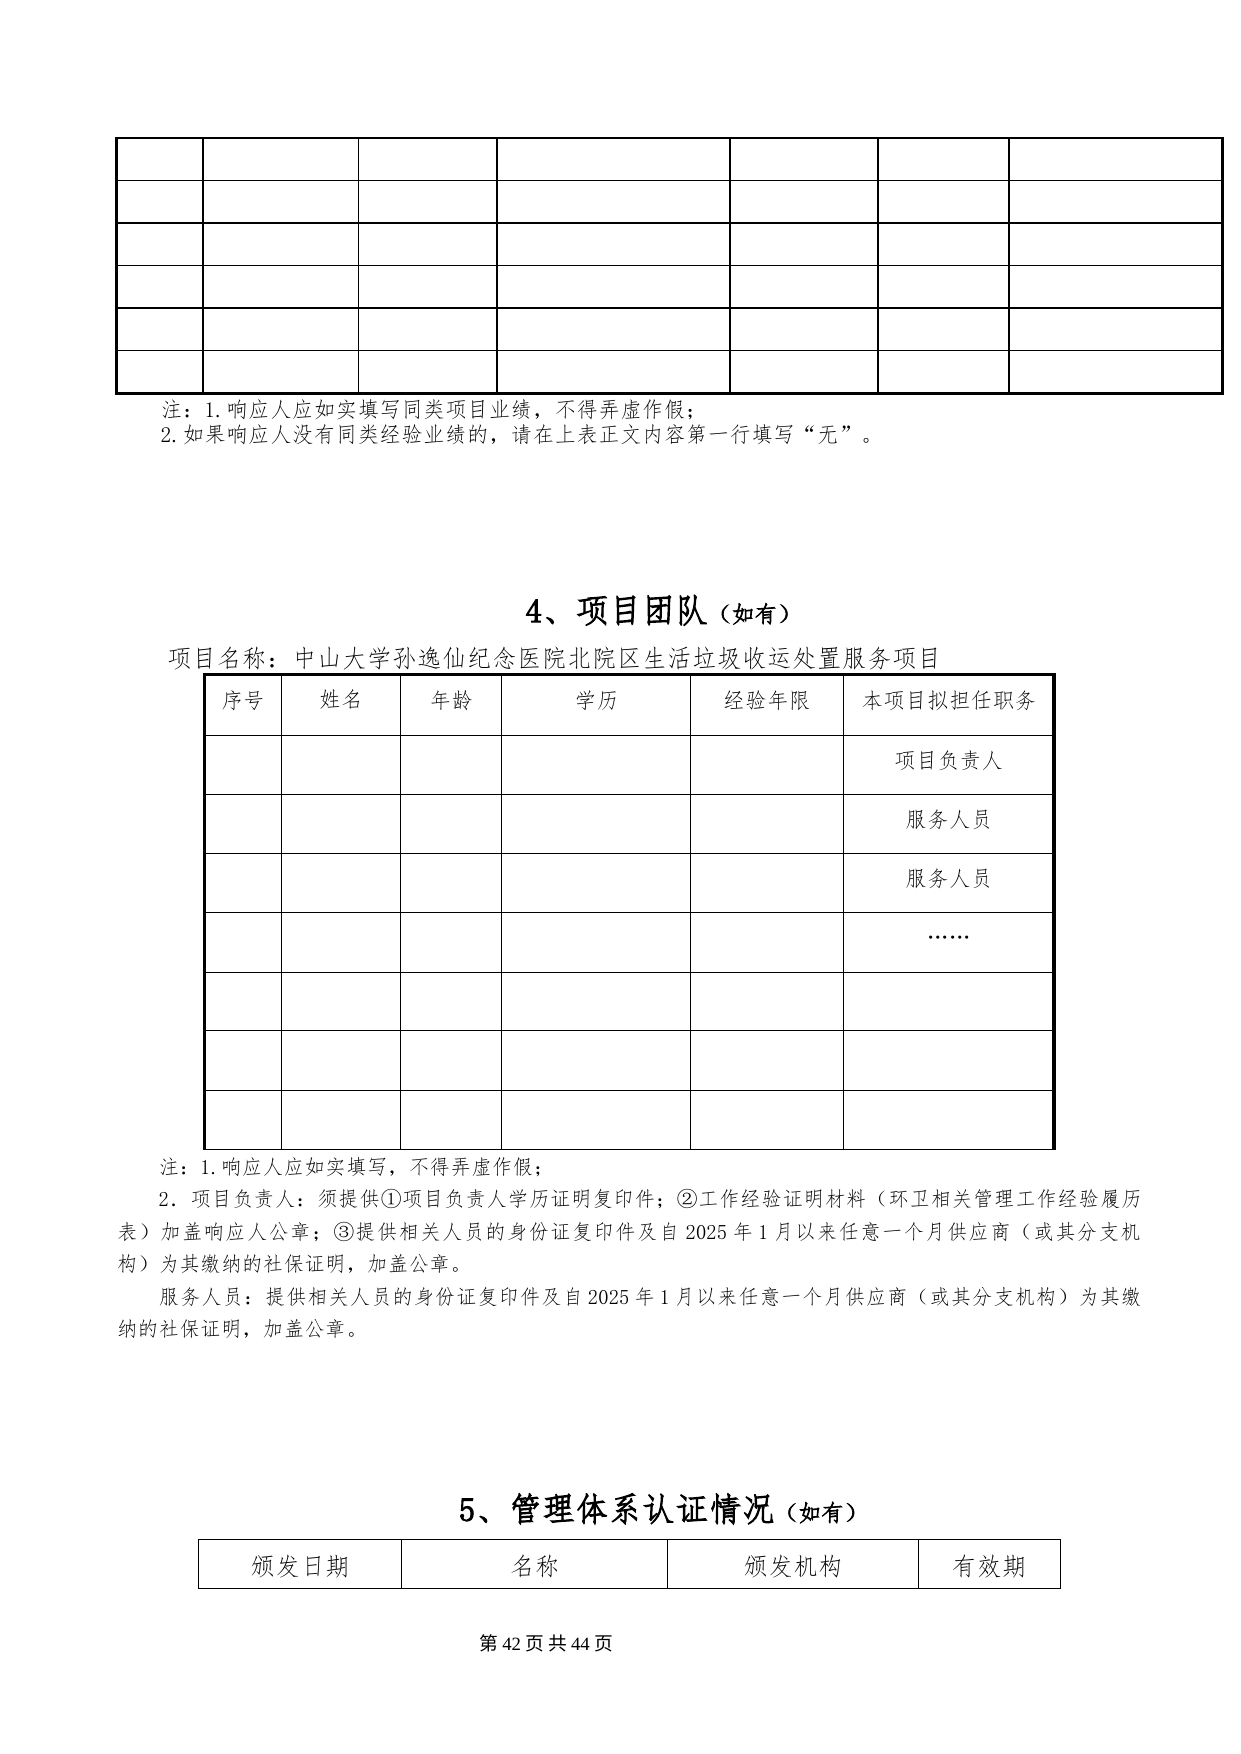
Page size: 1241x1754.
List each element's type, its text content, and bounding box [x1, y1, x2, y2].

table_cell [502, 736, 690, 794]
table_cell [844, 973, 1052, 1030]
table_cell [691, 795, 843, 853]
table_cell [204, 309, 358, 349]
table_cell [118, 224, 202, 264]
table_cell [204, 181, 358, 222]
table_cell [204, 266, 358, 307]
table_cell [502, 1031, 690, 1089]
table_cell [502, 973, 690, 1030]
table_cell [282, 854, 400, 912]
table_cell [1010, 224, 1221, 264]
table_cell [1010, 181, 1221, 222]
table_cell [282, 1031, 400, 1089]
table_header 有效期 [919, 1540, 1060, 1588]
table_cell [731, 224, 877, 264]
table_cell [359, 224, 496, 264]
table_header 颁发日期 [199, 1540, 401, 1588]
table_cell [879, 181, 1008, 222]
table_cell [206, 913, 281, 971]
table_cell [691, 1031, 843, 1089]
table_cell [206, 973, 281, 1030]
table_cell [204, 224, 358, 264]
table_cell [844, 1031, 1052, 1089]
table_header 序号 [206, 676, 281, 735]
table_cell 服务人员 [844, 854, 1052, 912]
text 项目名称：中山大学孙逸仙纪念医院北院区生活垃圾收运处置服务项目 [117, 640, 1068, 673]
table_cell [118, 266, 202, 307]
table_cell [118, 139, 202, 180]
table_cell [401, 795, 501, 853]
list 2.如果响应人没有同类经验业绩的，请在上表正文内容第一行填写“无”。 [117, 420, 1142, 445]
table_cell [206, 854, 281, 912]
table_cell [1010, 266, 1221, 307]
list 服务人员：提供相关人员的身份证复印件及自2025年1月以来任意一个月供应商（或其分支机构）为其缴纳的社保证明，加盖公章。 [117, 1279, 1142, 1344]
table_cell [502, 1091, 690, 1148]
table_cell [691, 913, 843, 971]
table_header 颁发机构 [668, 1540, 918, 1588]
table_cell [502, 795, 690, 853]
table_header 名称 [402, 1540, 667, 1588]
list 5、管理体系认证情况（如有） [117, 1474, 1142, 1539]
table_cell [731, 181, 877, 222]
table_header 本项目拟担任职务 [844, 676, 1052, 735]
table_cell [731, 309, 877, 349]
table_cell [1010, 351, 1221, 392]
table_cell [206, 736, 281, 794]
table_cell [206, 795, 281, 853]
table_cell [1010, 139, 1221, 180]
table_cell [879, 266, 1008, 307]
table_cell [879, 351, 1008, 392]
table_cell [691, 736, 843, 794]
table_cell [691, 973, 843, 1030]
table_header 姓名 [282, 676, 400, 735]
table_header 学历 [502, 676, 690, 735]
table_cell [282, 795, 400, 853]
table_cell [1010, 309, 1221, 349]
table_cell [879, 309, 1008, 349]
table_cell [498, 309, 729, 349]
table_cell [731, 139, 877, 180]
table_cell [118, 181, 202, 222]
table_cell [498, 181, 729, 222]
table_cell [206, 1091, 281, 1148]
table_cell [498, 266, 729, 307]
list 注：1.响应人应如实填写同类项目业绩，不得弄虚作假； [117, 395, 1142, 420]
table_cell [206, 1031, 281, 1089]
table_cell [731, 266, 877, 307]
table_cell [401, 1031, 501, 1089]
table_cell 服务人员 [844, 795, 1052, 853]
table_cell [204, 139, 358, 180]
table_cell …… [844, 913, 1052, 971]
table_cell [282, 1091, 400, 1148]
table_cell [359, 309, 496, 349]
table_cell [359, 181, 496, 222]
table_cell [879, 224, 1008, 264]
table_cell [498, 139, 729, 180]
table_cell [401, 973, 501, 1030]
table_cell [844, 1091, 1052, 1148]
table_cell [498, 224, 729, 264]
table_cell [118, 351, 202, 392]
table_cell [502, 854, 690, 912]
table_header 年龄 [401, 676, 501, 735]
table_header 经验年限 [691, 676, 843, 735]
table_cell [204, 351, 358, 392]
text 注：1.响应人应如实填写，不得弄虚作假； [117, 1149, 1142, 1182]
table_cell [359, 266, 496, 307]
table_cell [401, 913, 501, 971]
table_cell [691, 854, 843, 912]
table_cell [401, 1091, 501, 1148]
table_cell [502, 913, 690, 971]
list 2．项目负责人：须提供①项目负责人学历证明复印件；②工作经验证明材料（环卫相关管理工作经验履历表）加盖响应人公章；③提供相关人员的身份证复印件及自2025年1月以来任意一个月供应商（或其分支机构）为其缴纳的社保证明，加盖公章。 [117, 1182, 1142, 1279]
table_cell 项目负责人 [844, 736, 1052, 794]
table_cell [359, 139, 496, 180]
table_cell [731, 351, 877, 392]
table_cell [359, 351, 496, 392]
table_cell [282, 736, 400, 794]
list 4、项目团队（如有） [117, 575, 1142, 640]
table_cell [118, 309, 202, 349]
table_cell [282, 973, 400, 1030]
table_cell [879, 139, 1008, 180]
table_cell [498, 351, 729, 392]
table_cell [401, 854, 501, 912]
table_cell [401, 736, 501, 794]
table_cell [282, 913, 400, 971]
table_cell [691, 1091, 843, 1148]
